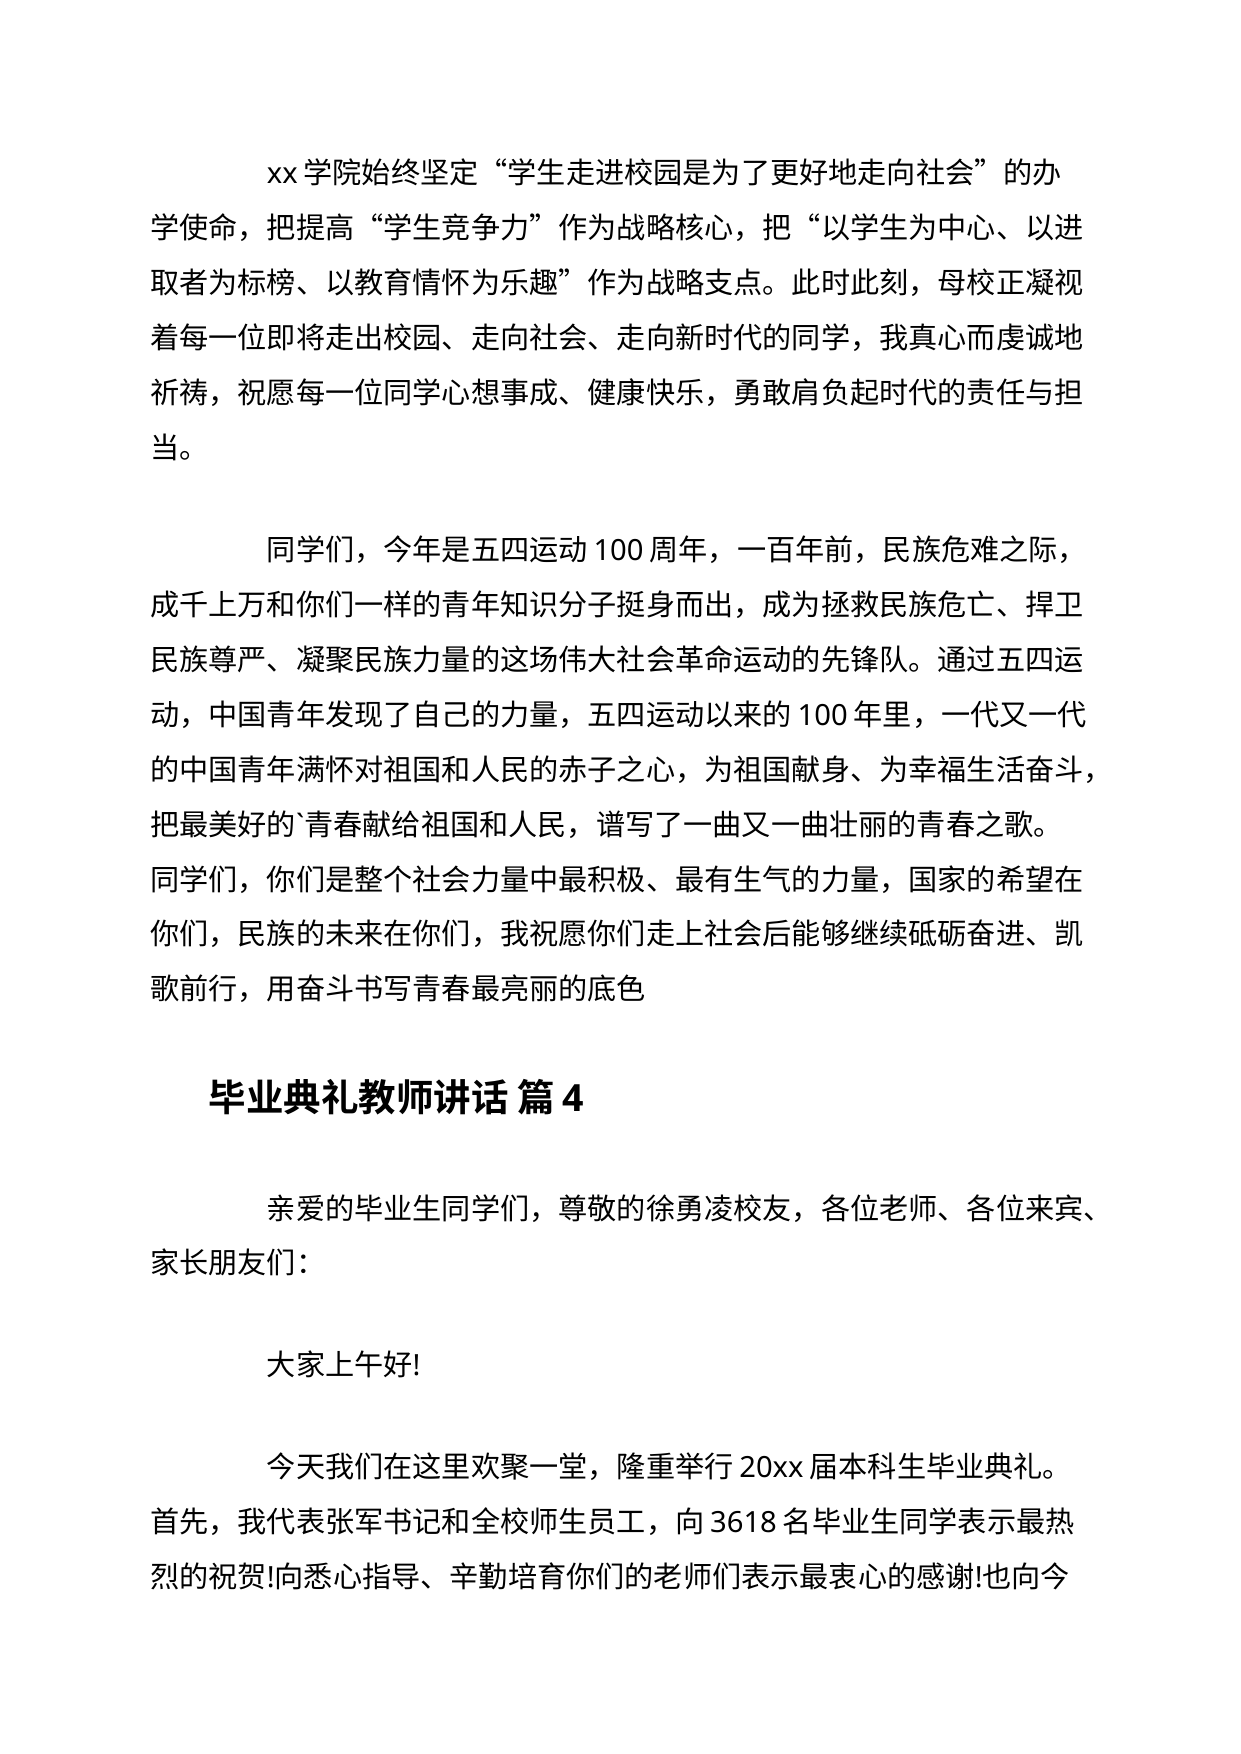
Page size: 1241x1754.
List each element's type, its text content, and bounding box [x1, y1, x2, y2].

text 大家上午好! [150, 1342, 1090, 1384]
text xx学院始终坚定“学生走进校园是为了更好地走向社会”的办学使命，把提高“学生竞争力”作为战略核心，把“以学生为中心、以进取者为标榜、以教育情怀为乐趣”作为战略支点。此时此刻，母校正凝视着每一位即将走出校园、走向社会、走向新时代的同学，我真心而虔诚地祈祷，祝愿每一位同学心想事成、健康快乐，勇敢肩负起时代的责任与担当。 [150, 150, 1090, 467]
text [150, 1444, 1090, 1596]
text 同学们，今年是五四运动100周年，一百年前，民族危难之际，成千上万和你们一样的青年知识分子挺身而出，成为拯救民族危亡、捍卫民族尊严、凝聚民族力量的这场伟大社会革命运动的先锋队。通过五四运动，中国青年发现了自己的力量，五四运动以来的100年里，一代又一代的中国青年满怀对祖国和人民的赤子之心，为祖国献身、为幸福生活奋斗，把最美好的`青春献给祖国和人民，谱写了一曲又一曲壮丽的青春之歌。同学们，你们是整个社会力量中最积极、最有生气的力量，国家的希望在你们，民族的未来在你们，我祝愿你们走上社会后能够继续砥砺奋进、凯歌前行，用奋斗书写青春最亮丽的底色 [150, 526, 1090, 1008]
text 亲爱的毕业生同学们，尊敬的徐勇凌校友，各位老师、各位来宾、家长朋友们： [150, 1185, 1090, 1282]
text 毕业典礼教师讲话 篇4 [150, 1068, 1090, 1122]
